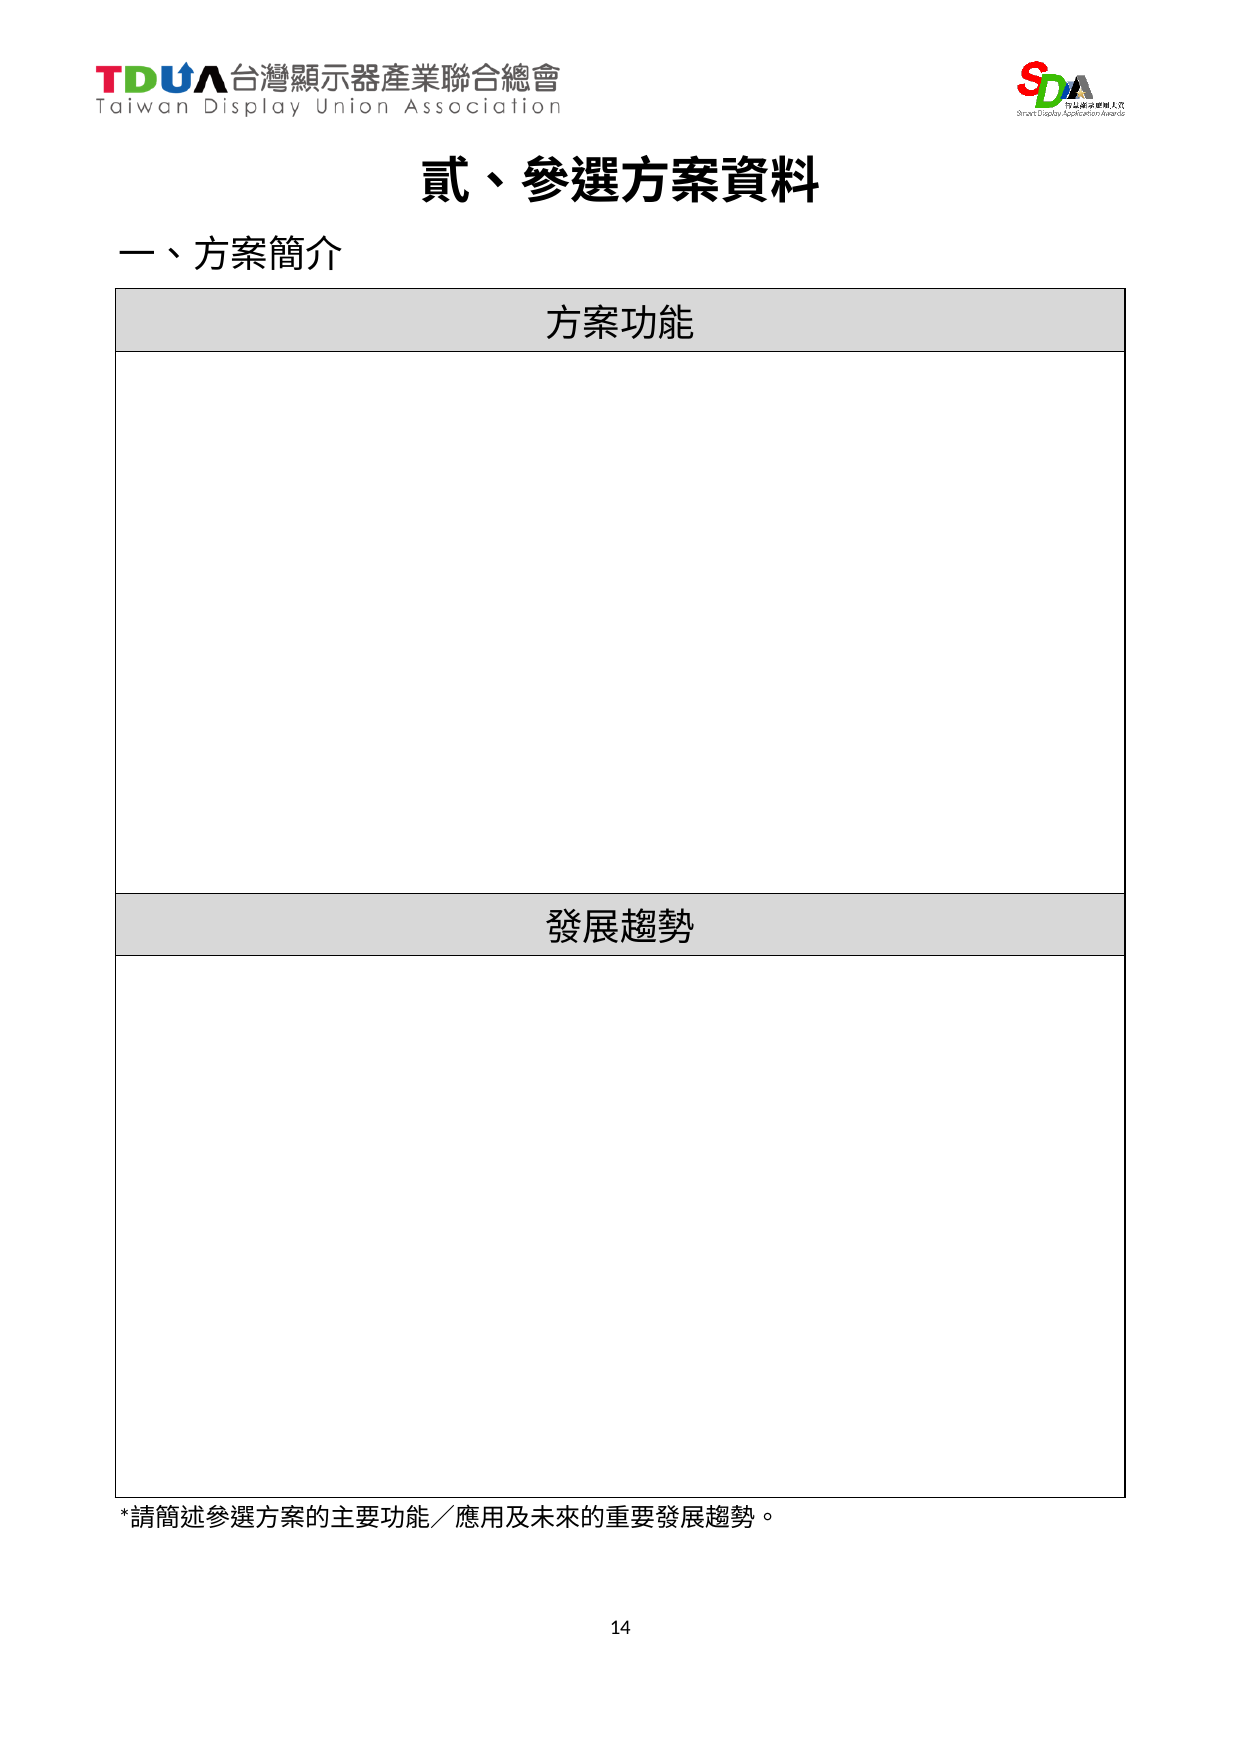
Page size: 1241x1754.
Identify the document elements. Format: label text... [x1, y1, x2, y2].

table_header 方案功能 [116, 289, 1124, 351]
table_cell 發展趨勢 [116, 894, 1124, 955]
table_cell [116, 352, 1124, 892]
text 一、方案簡介 [118, 213, 1122, 288]
text *請簡述參選方案的主要功能∕應用及未來的重要發展趨勢。 [118, 1498, 1122, 1534]
picture [45, 40, 596, 130]
picture [983, 47, 1153, 136]
table_cell [116, 956, 1124, 1497]
text 貳、參選方案資料 [118, 141, 1122, 213]
